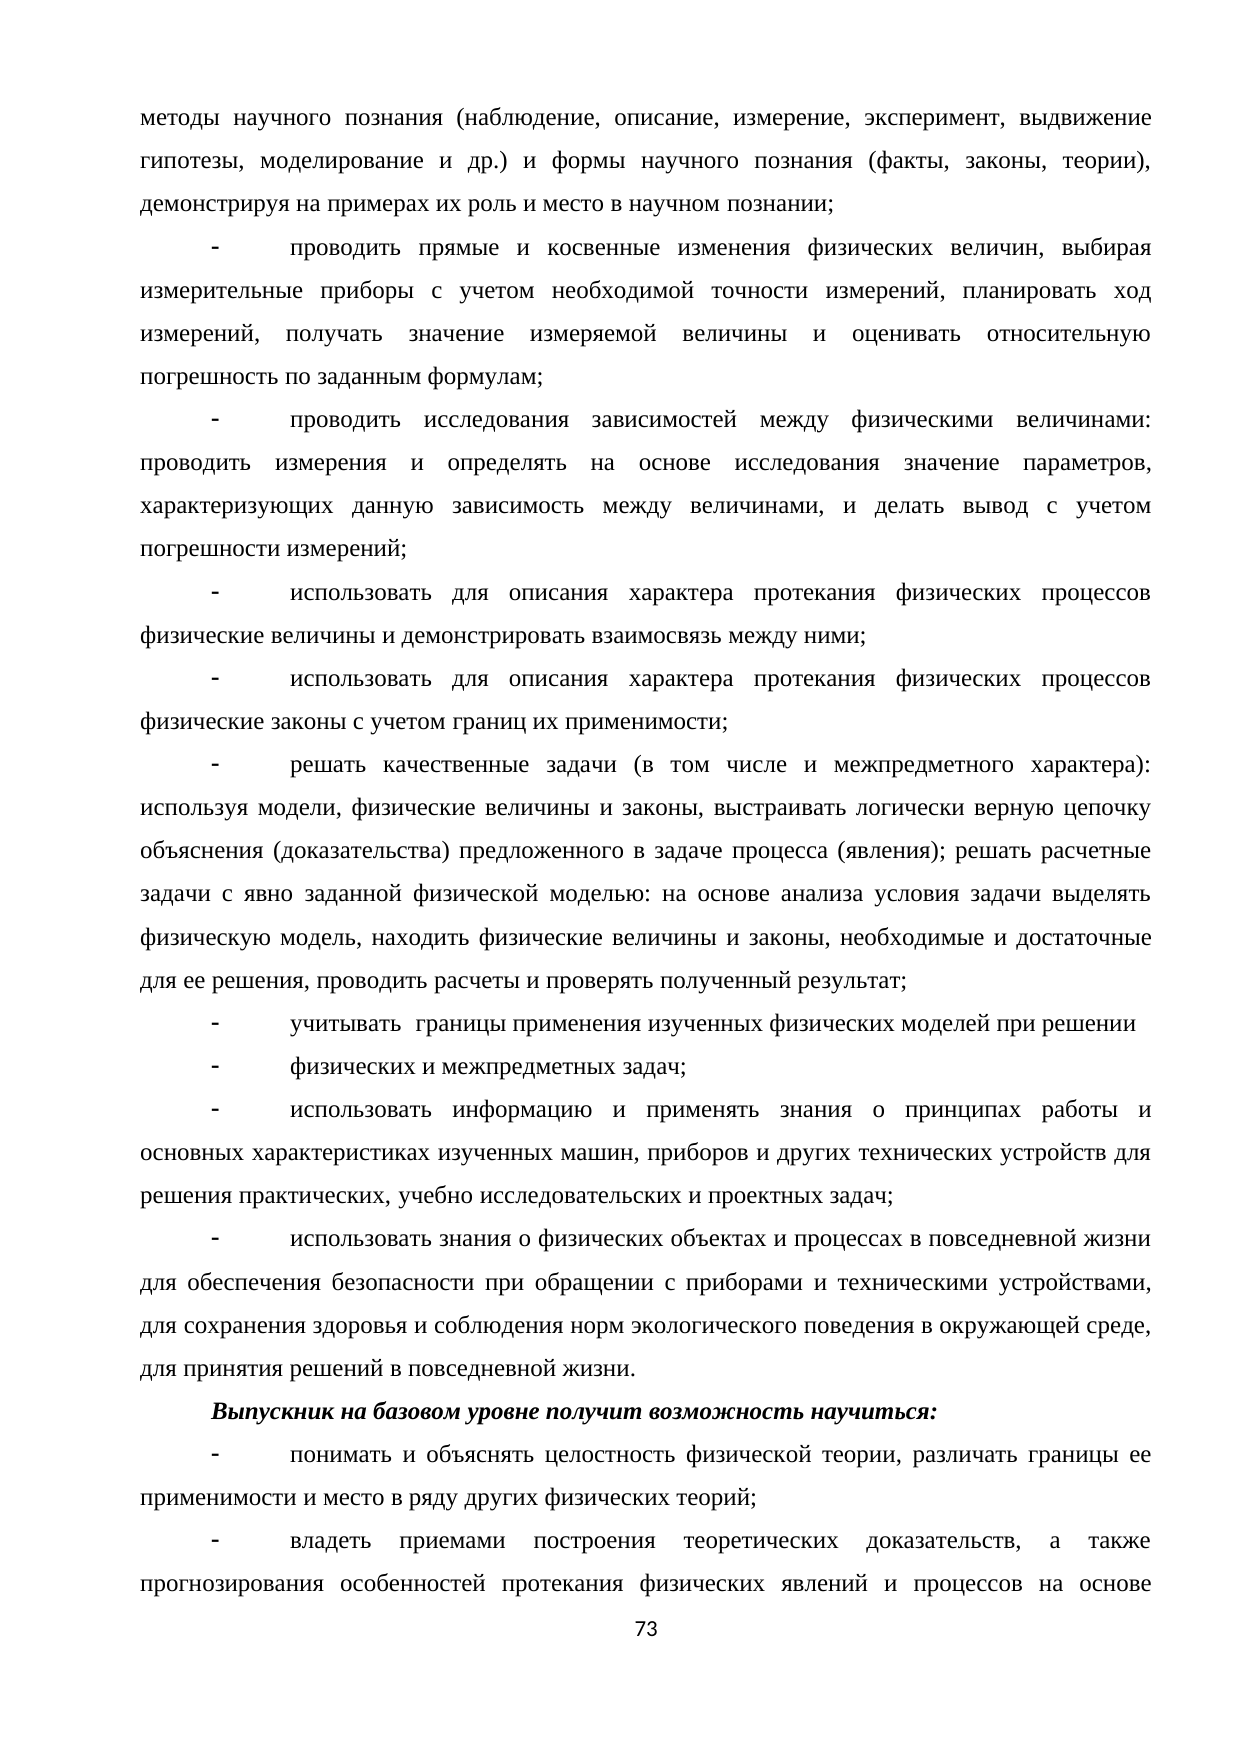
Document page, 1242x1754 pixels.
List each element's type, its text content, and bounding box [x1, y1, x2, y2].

text использовать знания о физических объектах и процессах в повседневной жизни для обеспечения безопасности при обращении с приборами и техническими устройствами, для сохранения здоровья и соблюдения норм экологического поведения в окружающей среде, для принятия решений в повседневной жизни. [140, 1223, 1152, 1382]
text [140, 1525, 1152, 1597]
text Выпускник на базовом уровне получит возможность научиться: [140, 1396, 1152, 1425]
text использовать информацию и применять знания о принципах работы и основных характеристиках изученных машин, приборов и других технических устройств для решения практических, учебно исследовательских и проектных задач; [140, 1094, 1152, 1209]
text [140, 102, 1152, 217]
text учитывать границы применения изученных физических моделей при решении [140, 1008, 1152, 1037]
text физических и межпредметных задач; [140, 1051, 1152, 1080]
text понимать и объяснять целостность физической теории, различать границы ее применимости и место в ряду других физических теорий; [140, 1439, 1152, 1511]
text использовать для описания характера протекания физических процессов физические законы с учетом границ их применимости; [140, 663, 1152, 735]
text проводить исследования зависимостей между физическими величинами: проводить измерения и определять на основе исследования значение параметров, характеризующих данную зависимость между величинами, и делать вывод с учетом погрешности измерений; [140, 404, 1152, 562]
text использовать для описания характера протекания физических процессов физические величины и демонстрировать взаимосвязь между ними; [140, 577, 1152, 648]
text проводить прямые и косвенные изменения физических величин, выбирая измерительные приборы с учетом необходимой точности измерений, планировать ход измерений, получать значение измеряемой величины и оценивать относительную погрешность по заданным формулам; [140, 232, 1152, 390]
text решать качественные задачи (в том числе и межпредметного характера): используя модели, физические величины и законы, выстраивать логически верную цепочку объяснения (доказательства) предложенного в задаче процесса (явления); решать расчетные задачи с явно заданной физической моделью: на основе анализа условия задачи выделять физическую модель, находить физические величины и законы, необходимые и достаточные для ее решения, проводить расчеты и проверять полученный результат; [140, 749, 1152, 993]
